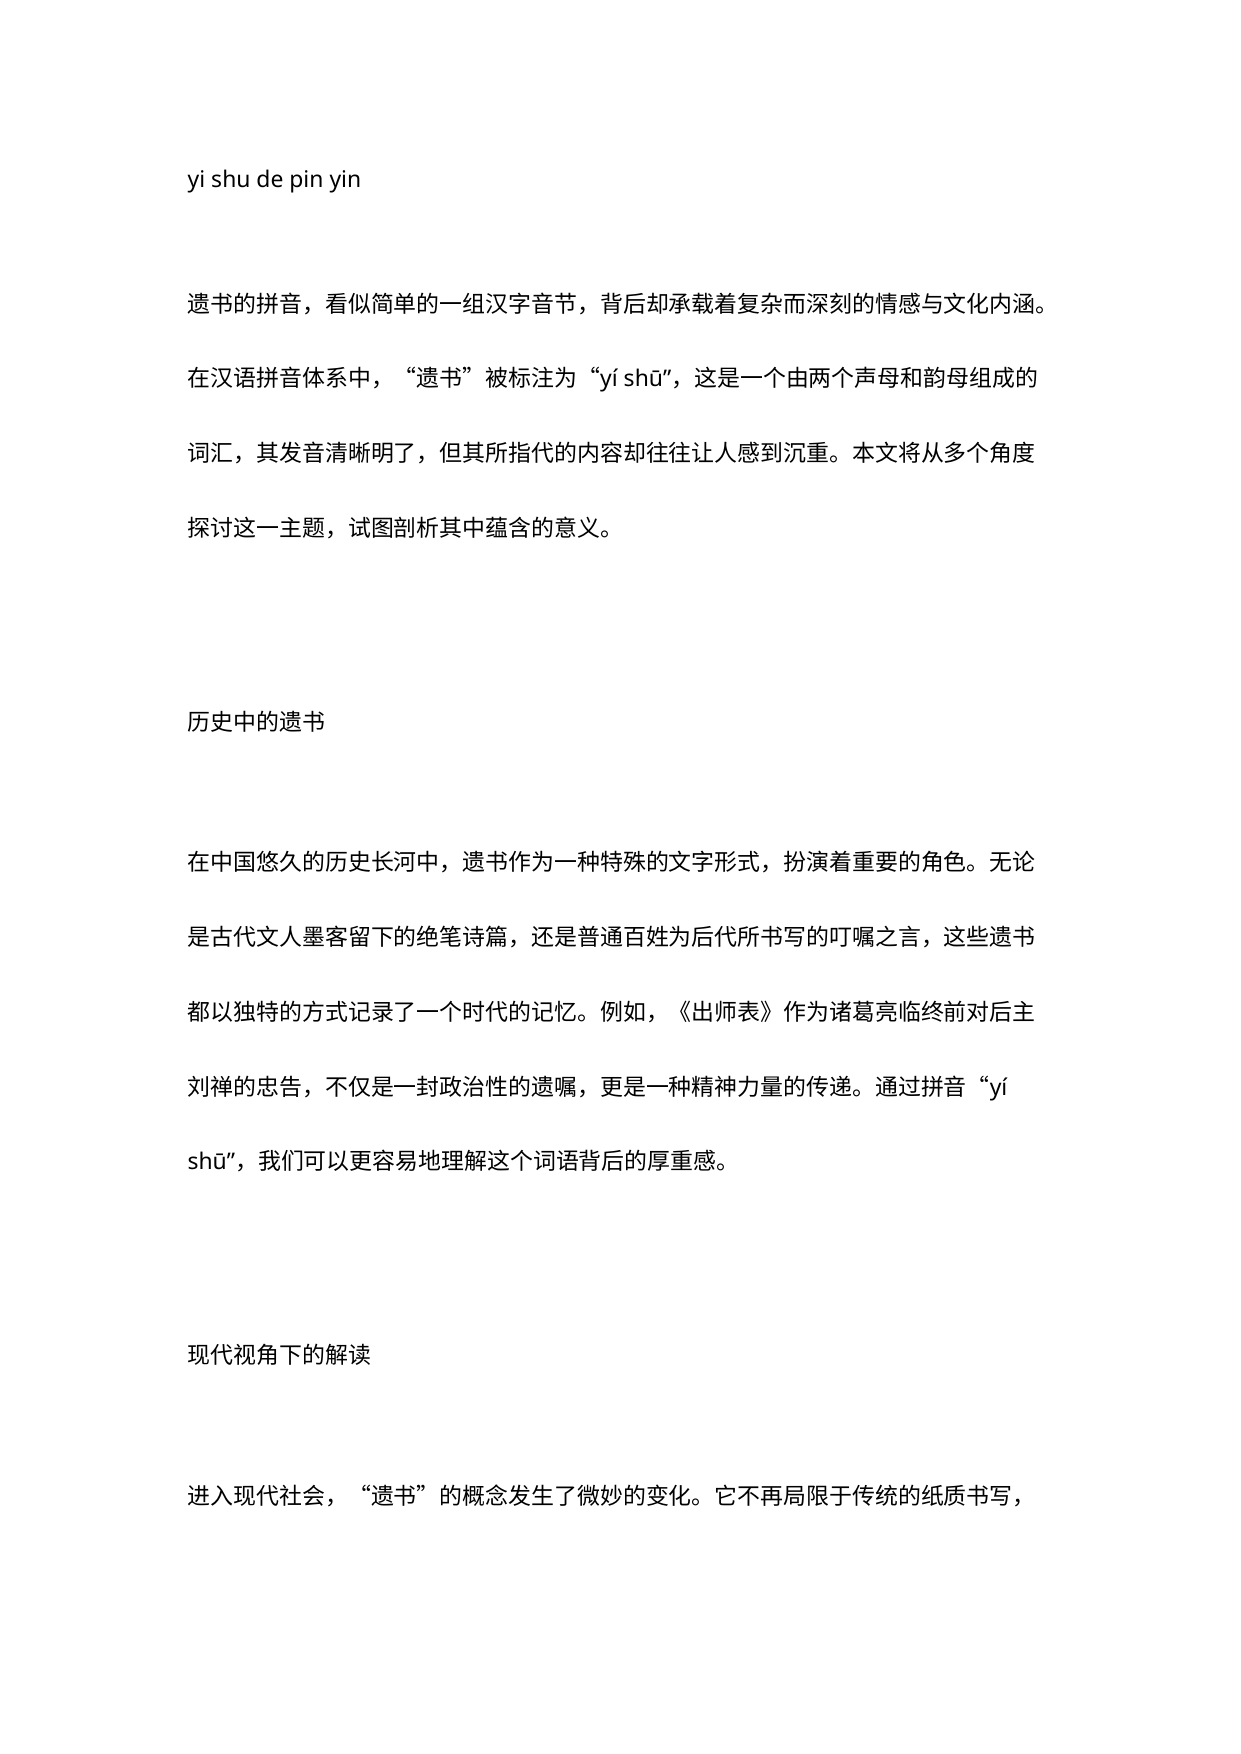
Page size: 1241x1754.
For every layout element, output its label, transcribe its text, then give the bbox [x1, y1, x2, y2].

text 历史中的遗书 [187, 688, 1053, 753]
text 在中国悠久的历史长河中，遗书作为一种特殊的文字形式，扮演着重要的角色。无论是古代文人墨客留下的绝笔诗篇，还是普通百姓为后代所书写的叮嘱之言，这些遗书都以独特的方式记录了一个时代的记忆。例如，《出师表》作为诸葛亮临终前对后主刘禅的忠告，不仅是一封政治性的遗嘱，更是一种精神力量的传递。通过拼音“yí shū”，我们可以更容易地理解这个词语背后的厚重感。 [187, 828, 1053, 1192]
text 遗书的拼音，看似简单的一组汉字音节，背后却承载着复杂而深刻的情感与文化内涵。在汉语拼音体系中，“遗书”被标注为“yí shū”，这是一个由两个声母和韵母组成的词汇，其发音清晰明了，但其所指代的内容却往往让人感到沉重。本文将从多个角度探讨这一主题，试图剖析其中蕴含的意义。 [187, 270, 1053, 559]
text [187, 1462, 1053, 1527]
text yi shu de pin yin [187, 162, 1053, 194]
text 现代视角下的解读 [187, 1322, 1053, 1387]
